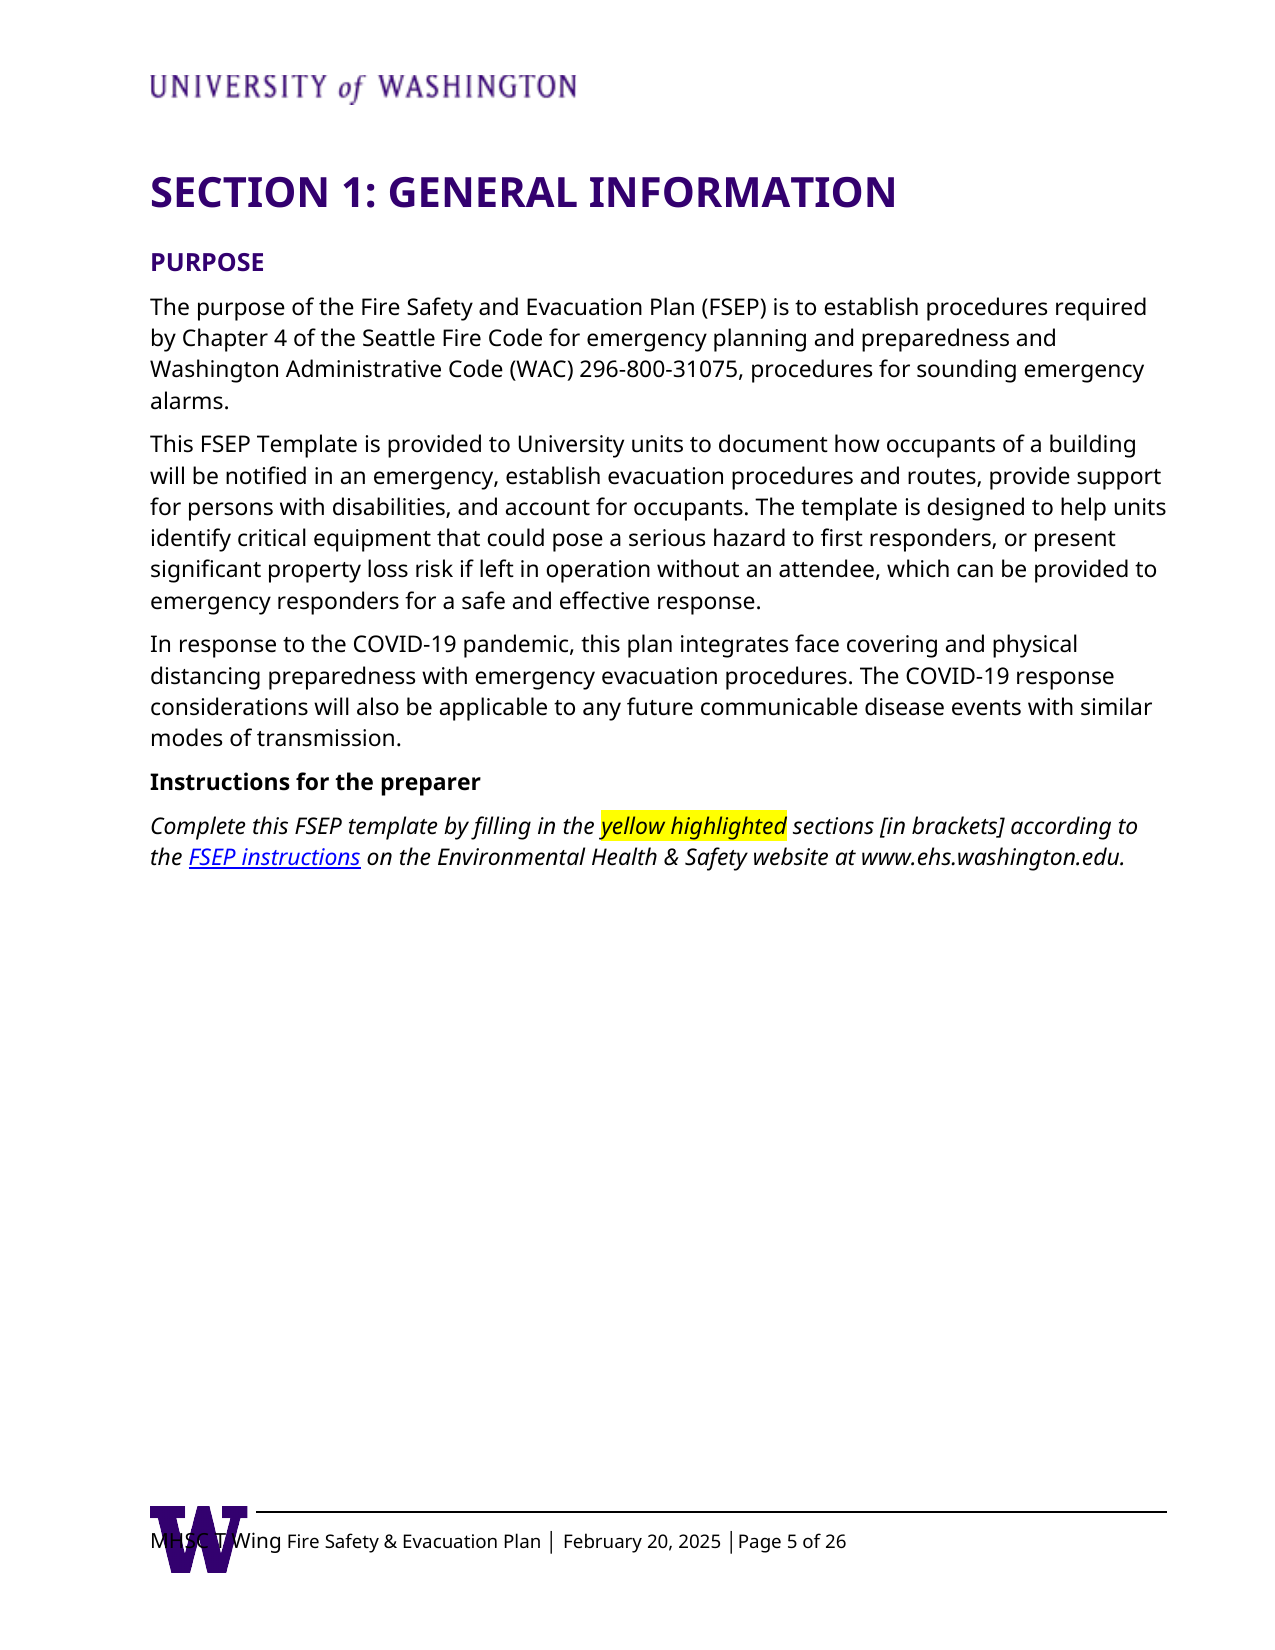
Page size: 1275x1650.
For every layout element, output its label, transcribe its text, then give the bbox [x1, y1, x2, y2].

text Instructions for the preparer [150, 766, 1172, 797]
text Complete this FSEP template by filling in the yellow highlighted sections [in brackets] according to the FSEP instructions on the Environmental Health & Safety website at www.ehs.washington.edu. [150, 809, 1172, 872]
picture [150, 75, 577, 105]
text The purpose of the Fire Safety and Evacuation Plan (FSEP) is to establish procedures required by Chapter 4 of the Seattle Fire Code for emergency planning and preparedness and Washington Administrative Code (WAC) 296-800-31075, procedures for sounding emergency alarms. [150, 291, 1172, 416]
text In response to the COVID-19 pandemic, this plan integrates face covering and physical distancing preparedness with emergency evacuation procedures. The COVID-19 response considerations will also be applicable to any future communicable disease events with similar modes of transmission. [150, 628, 1172, 753]
picture [150, 1506, 248, 1573]
text This FSEP Template is provided to University units to document how occupants of a building will be notified in an emergency, establish evacuation procedures and routes, provide support for persons with disabilities, and account for occupants. The template is designed to help units identify critical equipment that could pose a serious hazard to first responders, or present significant property loss risk if left in operation without an attendee, which can be provided to emergency responders for a safe and effective response. [150, 428, 1172, 616]
subtitle Purpose [150, 244, 1172, 278]
subtitle Section 1: General Information [150, 162, 1172, 219]
